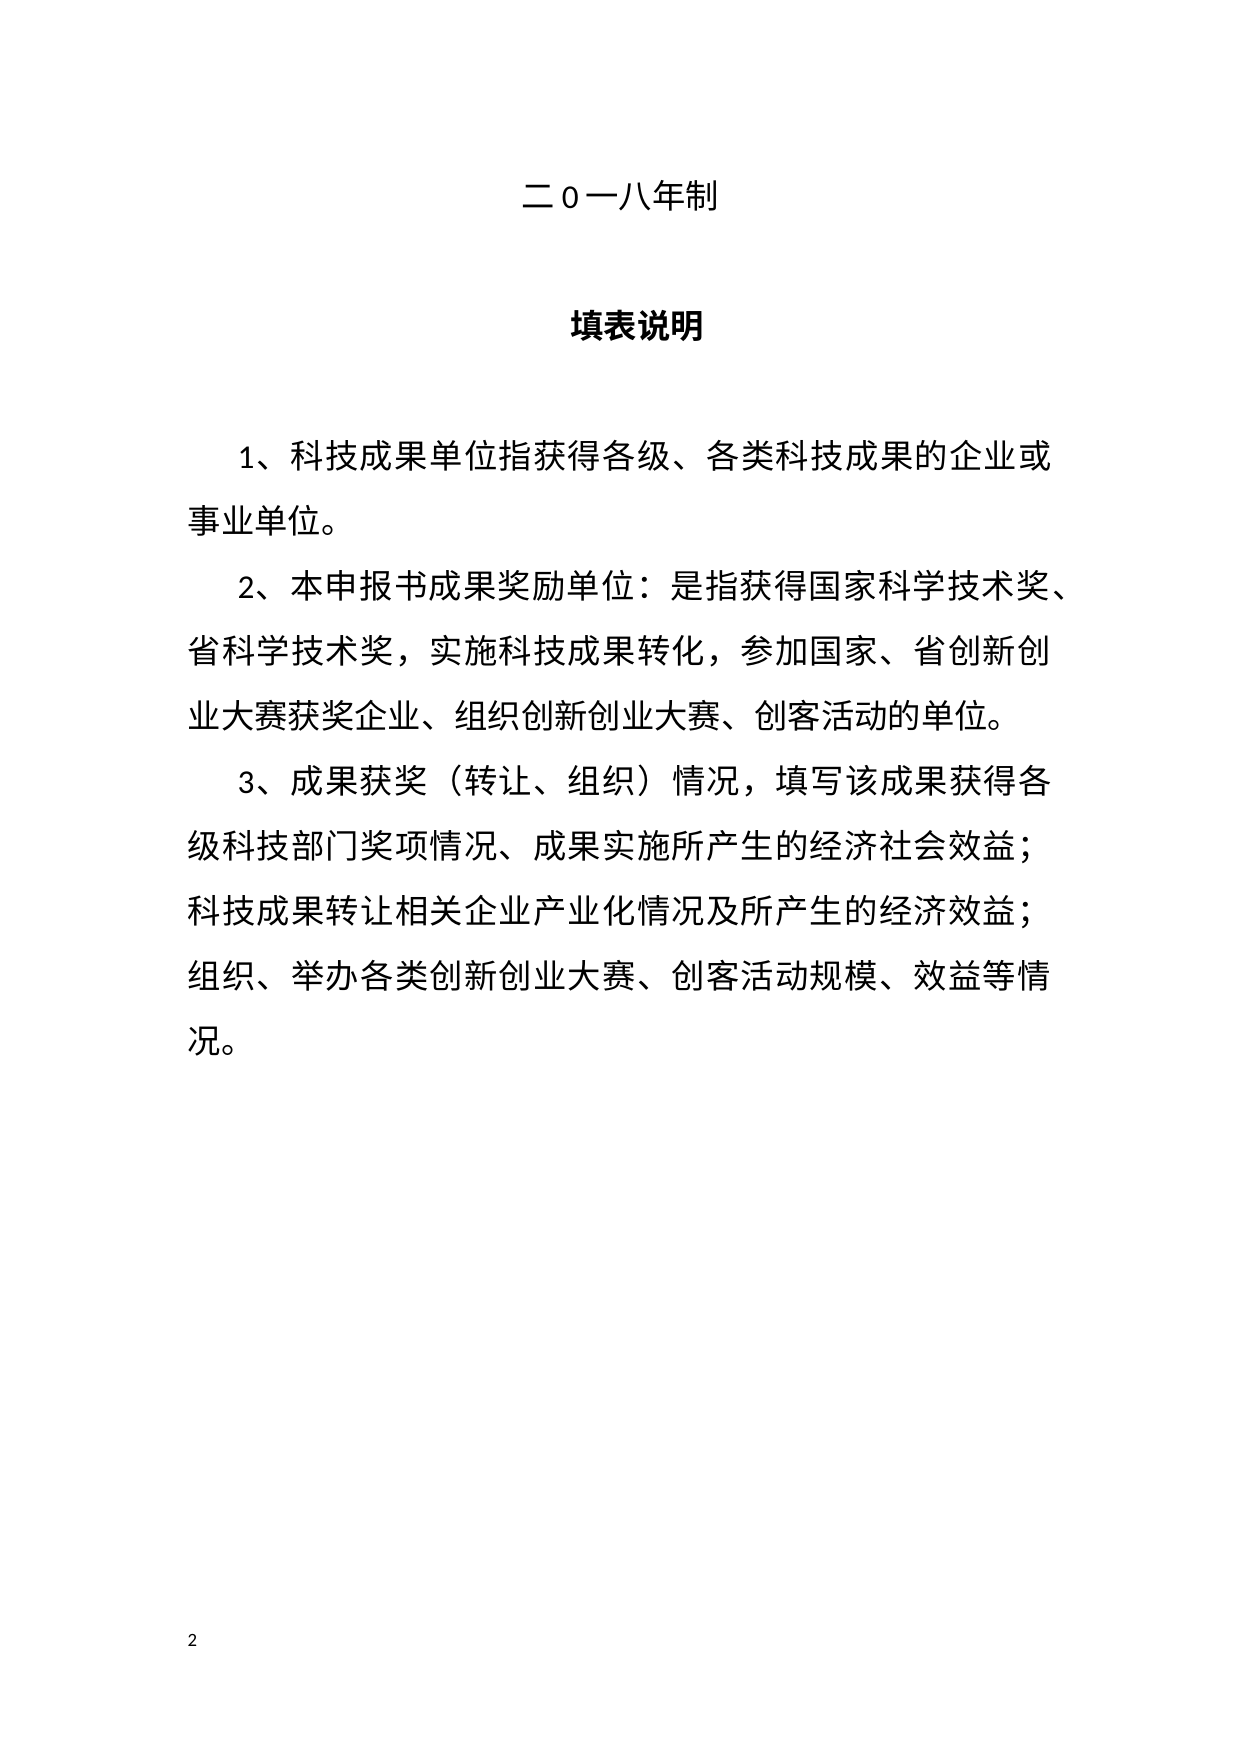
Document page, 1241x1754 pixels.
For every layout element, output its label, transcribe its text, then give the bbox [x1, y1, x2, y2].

text 2、本申报书成果奖励单位：是指获得国家科学技术奖、省科学技术奖，实施科技成果转化，参加国家、省创新创业大赛获奖企业、组织创新创业大赛、创客活动的单位。 [187, 552, 1053, 747]
text 3、成果获奖（转让、组织）情况，填写该成果获得各级科技部门奖项情况、成果实施所产生的经济社会效益；科技成果转让相关企业产业化情况及所产生的经济效益；组织、举办各类创新创业大赛、创客活动规模、效益等情况。 [187, 747, 1053, 1072]
text 填表说明 [187, 292, 1053, 357]
text 二0一八年制 [187, 162, 1053, 227]
text 1、科技成果单位指获得各级、各类科技成果的企业或事业单位。 [187, 422, 1053, 552]
